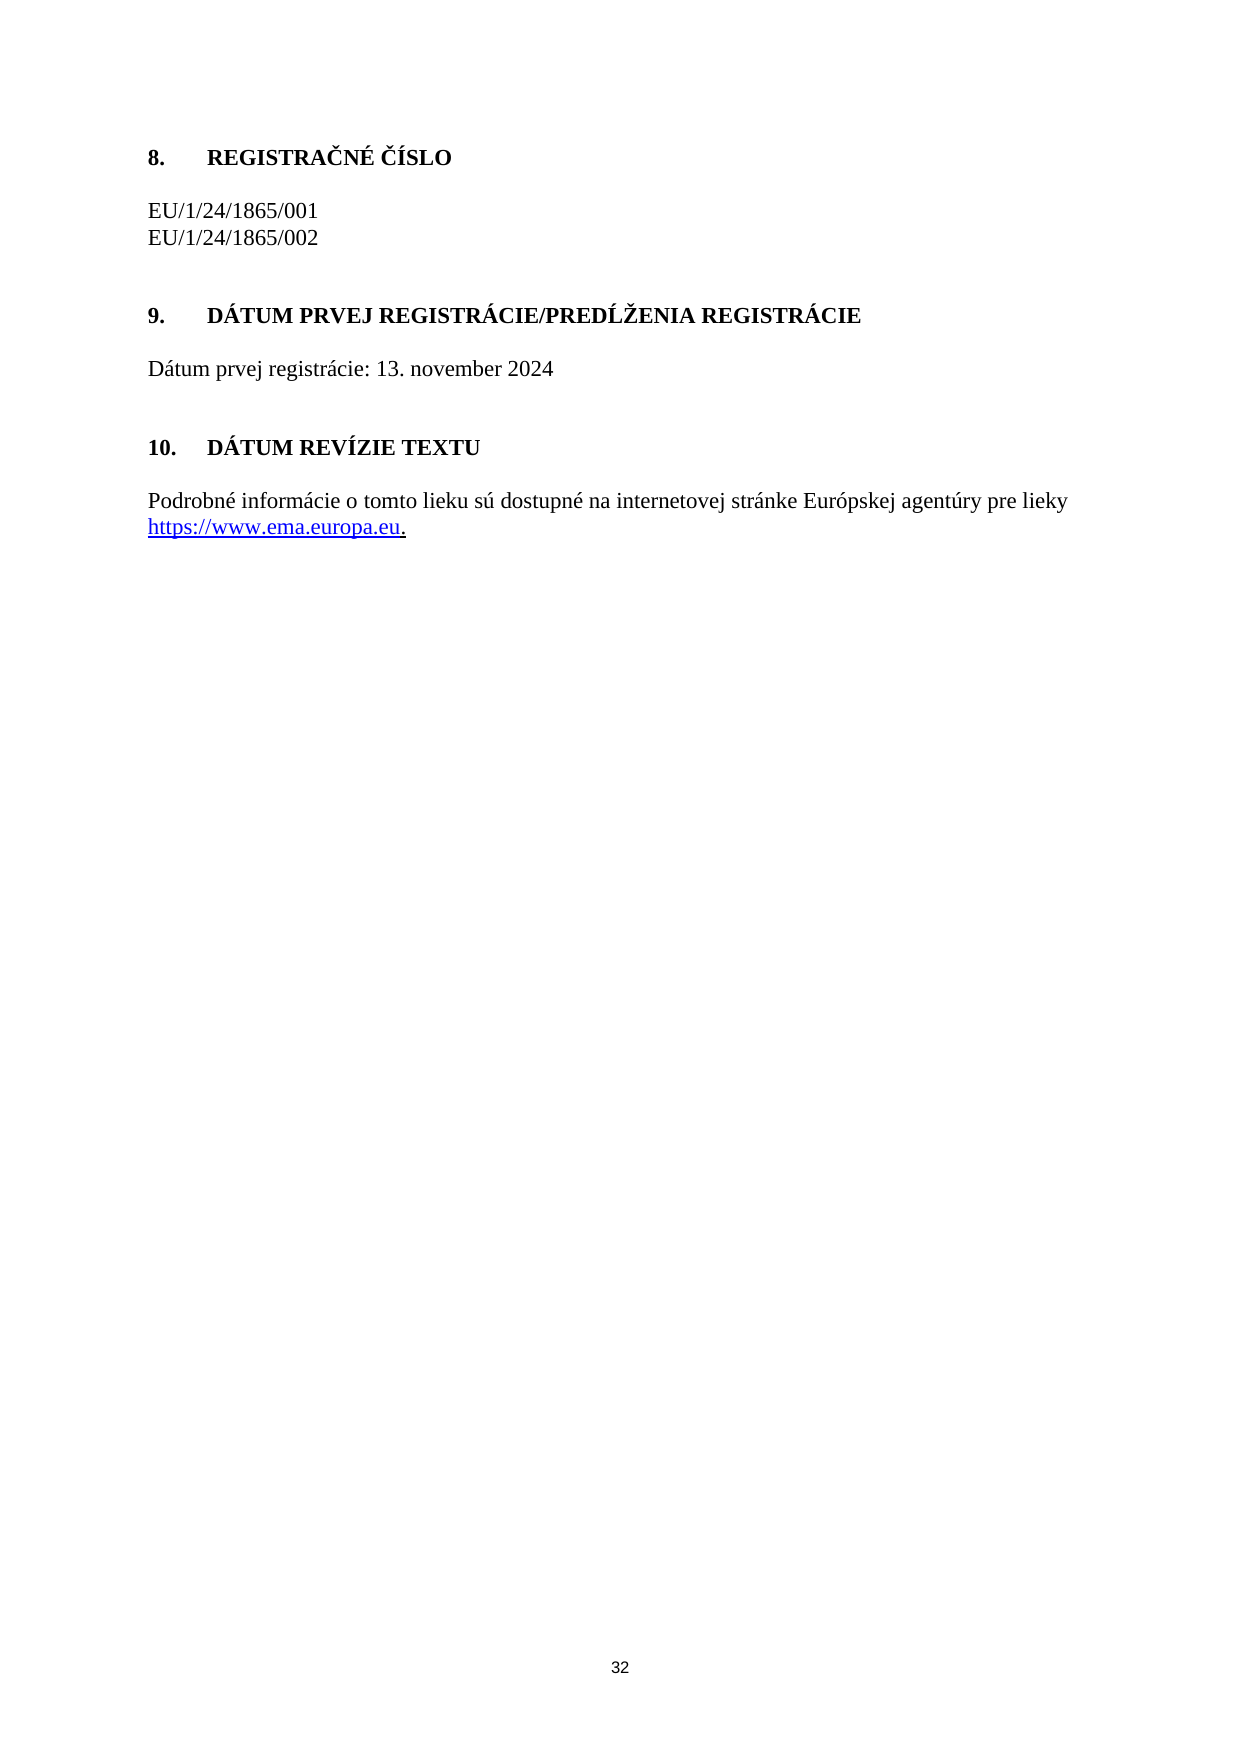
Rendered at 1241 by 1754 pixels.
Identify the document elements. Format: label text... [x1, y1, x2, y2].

text Dátum prvej registrácie: 13. november 2024 [148, 355, 1092, 382]
text 10. DÁTUM REVÍZIE TEXTU [148, 434, 1092, 461]
text 9. DÁTUM PRVEJ REGISTRÁCIE/PREDĹŽENIA REGISTRÁCIE [148, 303, 1092, 329]
text Podrobné informácie o tomto lieku sú dostupné na internetovej stránke Európskej agentúry pre lieky https://www.ema.europa.eu. [148, 487, 1093, 540]
text EU/1/24/1865/002 [148, 223, 1092, 250]
text 8. REGISTRAČNÉ ČÍSLO [148, 144, 1092, 171]
text EU/1/24/1865/001 [148, 197, 1092, 223]
